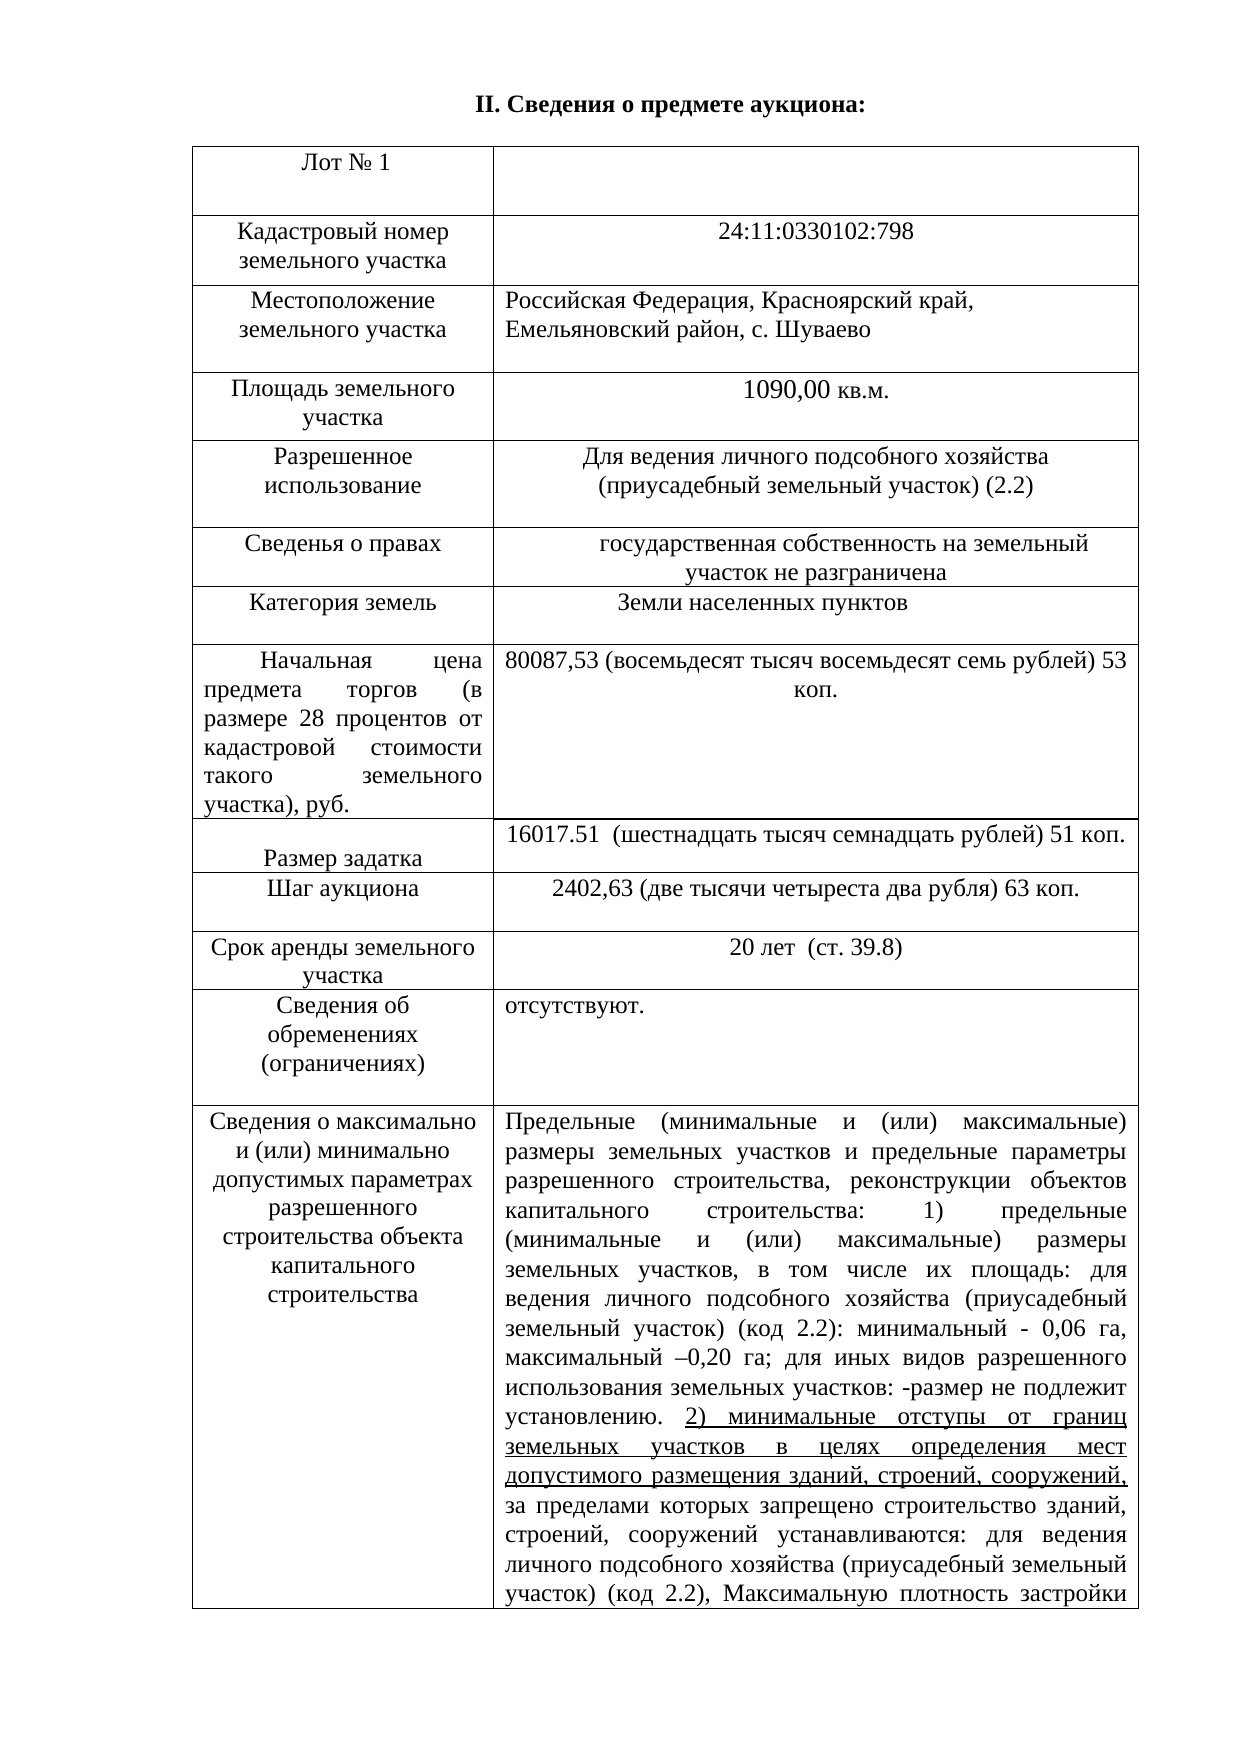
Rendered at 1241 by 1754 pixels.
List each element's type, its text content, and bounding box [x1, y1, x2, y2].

table_cell Для ведения личного подсобного хозяйства (приусадебный земельный участок) (2.2) [494, 441, 1138, 527]
table_cell государственная собственность на земельный участок не разграничена [494, 528, 1138, 586]
table_header [494, 147, 1138, 215]
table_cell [494, 1106, 1138, 1607]
table_header Лот № 1 [193, 147, 493, 215]
table_cell 16017.51 (шестнадцать тысяч семнадцать рублей) 51 коп. [494, 820, 1138, 872]
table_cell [193, 1106, 493, 1607]
table_cell Сведения об обременениях (ограничениях) [193, 990, 493, 1105]
table_cell Шаг аукциона [193, 873, 493, 931]
table_cell Категория земель [193, 587, 493, 644]
table_cell отсутствуют. [494, 990, 1138, 1105]
table_cell Срок аренды земельного участка [193, 932, 493, 989]
text II. Сведения о предмете аукциона: [133, 89, 1152, 117]
table_cell Сведенья о правах [193, 528, 493, 586]
table_cell Российская Федерация, Красноярский край, Емельяновский район, с. Шуваево [494, 286, 1138, 372]
table_cell Размер задатка [193, 819, 493, 872]
table_cell Начальная цена предмета торгов (в размере 28 процентов от кадастровой стоимости такого земельного участка), руб. [193, 645, 493, 818]
table_cell 1090,00 кв.м. [494, 373, 1138, 440]
table_cell Кадастровый номер земельного участка [193, 216, 493, 284]
table_cell 2402,63 (две тысячи четыреста два рубля) 63 коп. [494, 873, 1138, 931]
table_cell 20 лет (ст. 39.8) [494, 932, 1138, 989]
table_cell Местоположение земельного участка [193, 286, 493, 372]
table_cell Площадь земельного участка [193, 373, 493, 440]
table_cell Земли населенных пунктов [494, 587, 1138, 644]
table_cell 80087,53 (восемьдесят тысяч восемьдесят семь рублей) 53 коп. [494, 645, 1138, 818]
table_cell 24:11:0330102:798 [494, 216, 1138, 284]
table_cell Разрешенное использование [193, 441, 493, 527]
